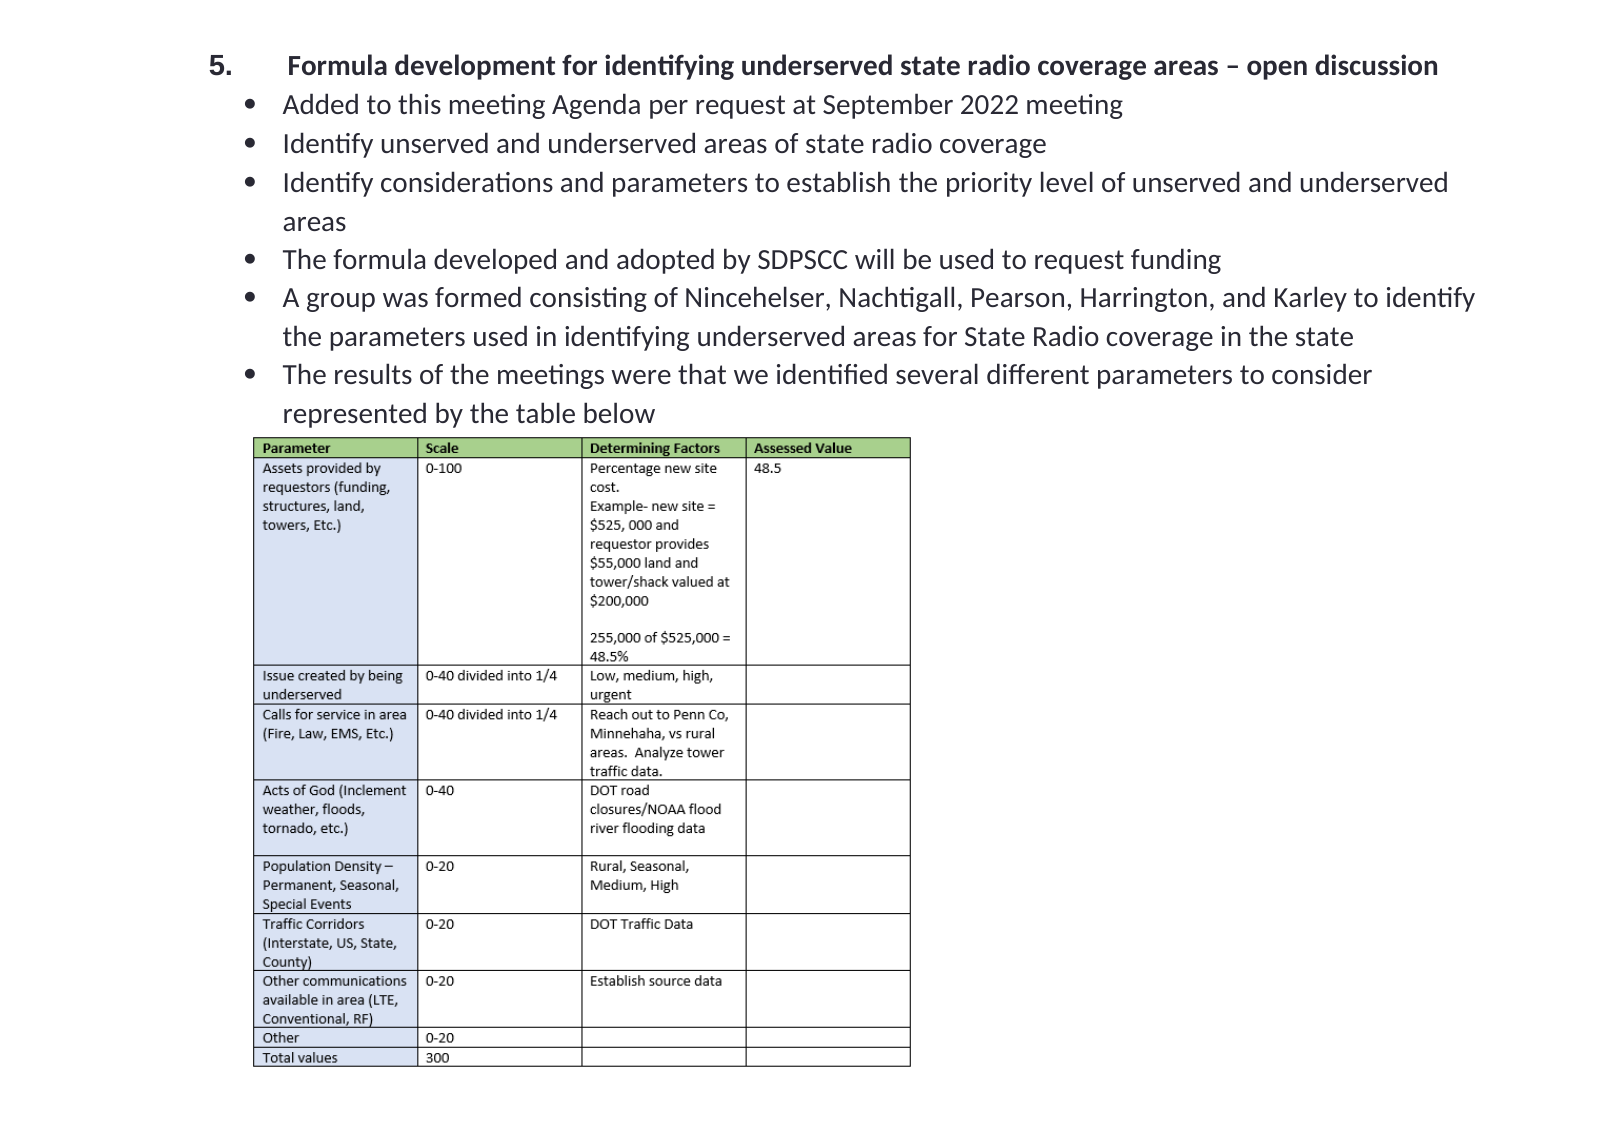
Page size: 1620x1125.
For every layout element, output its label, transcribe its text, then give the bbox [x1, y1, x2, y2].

list Identify considerations and parameters to establish the priority level of unserved and underserved areas [245, 164, 1517, 238]
list Added to this meeting Agenda per request at September 2022 meeting [245, 86, 1517, 122]
list The formula developed and adopted by SDPSCC will be used to request funding [245, 241, 1517, 277]
list Identify unserved and underserved areas of state radio coverage [245, 125, 1517, 161]
list Formula development for identifying underserved state radio coverage areas – open discussion [208, 47, 1517, 82]
list The results of the meetings were that we identified several different parameters to consider represented by the table below [245, 356, 1517, 431]
picture [250, 433, 914, 1071]
list A group was formed consisting of Nincehelser, Nachtigall, Pearson, Harrington, and Karley to identify the parameters used in identifying underserved areas for State Radio coverage in the state [245, 279, 1517, 354]
